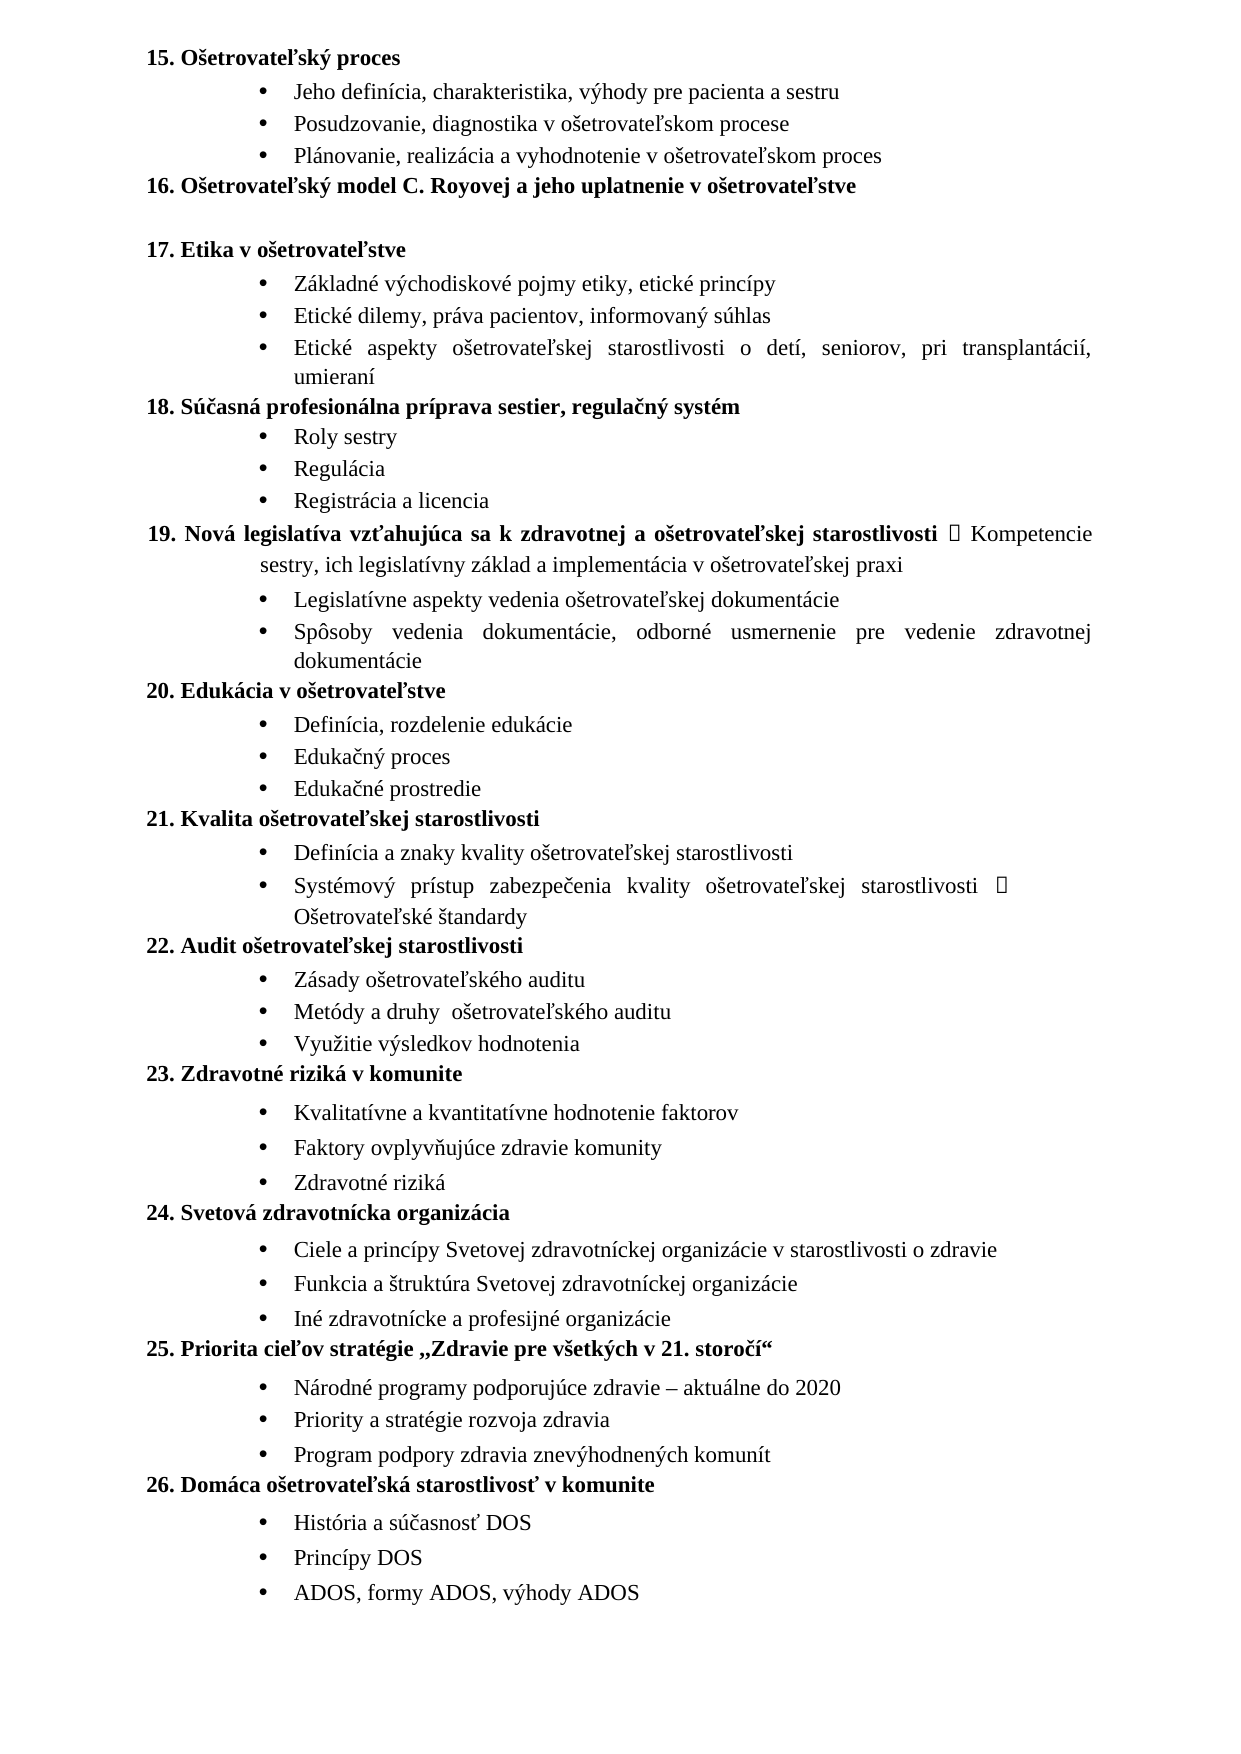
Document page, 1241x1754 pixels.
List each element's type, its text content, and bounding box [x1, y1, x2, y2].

list Zdravotné riziká [258, 1166, 1093, 1195]
list ADOS, formy ADOS, výhody ADOS [258, 1577, 1093, 1606]
list Spôsoby vedenia dokumentácie, odborné usmernenie pre vedenie zdravotnej dokumentácie [258, 616, 1093, 674]
list Metódy a druhy ošetrovateľského auditu [258, 996, 1093, 1025]
subtitle 23. Zdravotné riziká v komunite [146, 1060, 1093, 1087]
list Ciele a princípy Svetovej zdravotníckej organizácie v starostlivosti o zdravie [258, 1234, 1093, 1263]
list Roly sestry [258, 421, 1093, 449]
subtitle 20. Edukácia v ošetrovateľstve [146, 677, 1093, 703]
list Funkcia a štruktúra Svetovej zdravotníckej organizácie [258, 1268, 1093, 1297]
subtitle 18. Súčasná profesionálna príprava sestier, regulačný systém [146, 393, 1093, 419]
list Systémový prístup zabezpečenia kvality ošetrovateľskej starostlivosti  Ošetrovateľské štandardy [258, 869, 1008, 929]
list Faktory ovplyvňujúce zdravie komunity [258, 1131, 1093, 1160]
list Edukačný proces [258, 741, 1093, 769]
list Program podpory zdravia znevýhodnených komunít [258, 1439, 1093, 1467]
list Regulácia [258, 453, 1093, 482]
list Jeho definícia, charakteristika, výhody pre pacienta a sestru [258, 76, 1093, 105]
list Registrácia a licencia [258, 485, 1093, 514]
subtitle 16. Ošetrovateľský model C. Royovej a jeho uplatnenie v ošetrovateľstve [146, 172, 1093, 199]
list Kvalitatívne a kvantitatívne hodnotenie faktorov [258, 1096, 1093, 1125]
list Iné zdravotnícke a profesijné organizácie [258, 1303, 1093, 1332]
list Definícia, rozdelenie edukácie [258, 709, 1093, 737]
list Edukačné prostredie [258, 773, 1093, 802]
list Posudzovanie, diagnostika v ošetrovateľskom procese [258, 108, 1093, 137]
text 19. Nová legislatíva vzťahujúca sa k zdravotnej a ošetrovateľskej starostlivosti  Kompetencie sestry, ich legislatívny základ a implementácia v ošetrovateľskej praxi [147, 517, 1093, 577]
list Využitie výsledkov hodnotenia [258, 1028, 1093, 1057]
list Zásady ošetrovateľského auditu [258, 964, 1093, 993]
list Legislatívne aspekty vedenia ošetrovateľskej dokumentácie [258, 584, 1093, 613]
subtitle 26. Domáca ošetrovateľská starostlivosť v komunite [146, 1471, 1093, 1497]
list Základné východiskové pojmy etiky, etické princípy [258, 268, 1093, 296]
list Definícia a znaky kvality ošetrovateľskej starostlivosti [258, 837, 1008, 866]
list Etické aspekty ošetrovateľskej starostlivosti o detí, seniorov, pri transplantácií, umieraní [258, 332, 1093, 389]
subtitle 22. Audit ošetrovateľskej starostlivosti [146, 932, 1093, 958]
subtitle 17. Etika v ošetrovateľstve [146, 236, 1093, 262]
subtitle 21. Kvalita ošetrovateľskej starostlivosti [146, 805, 1093, 831]
list Plánovanie, realizácia a vyhodnotenie v ošetrovateľskom proces [258, 140, 1093, 169]
list Národné programy podporujúce zdravie – aktuálne do 2020 [258, 1372, 1093, 1400]
list Priority a stratégie rozvoja zdravia [258, 1404, 1093, 1432]
list Etické dilemy, práva pacientov, informovaný súhlas [258, 300, 1093, 328]
subtitle 25. Priorita cieľov stratégie ,,Zdravie pre všetkých v 21. storočí“ [146, 1335, 1093, 1362]
list História a súčasnosť DOS [258, 1507, 1093, 1536]
list Princípy DOS [258, 1542, 1093, 1571]
subtitle 24. Svetová zdravotnícka organizácia [146, 1198, 1093, 1225]
subtitle 15. Ošetrovateľský proces [146, 44, 1093, 71]
